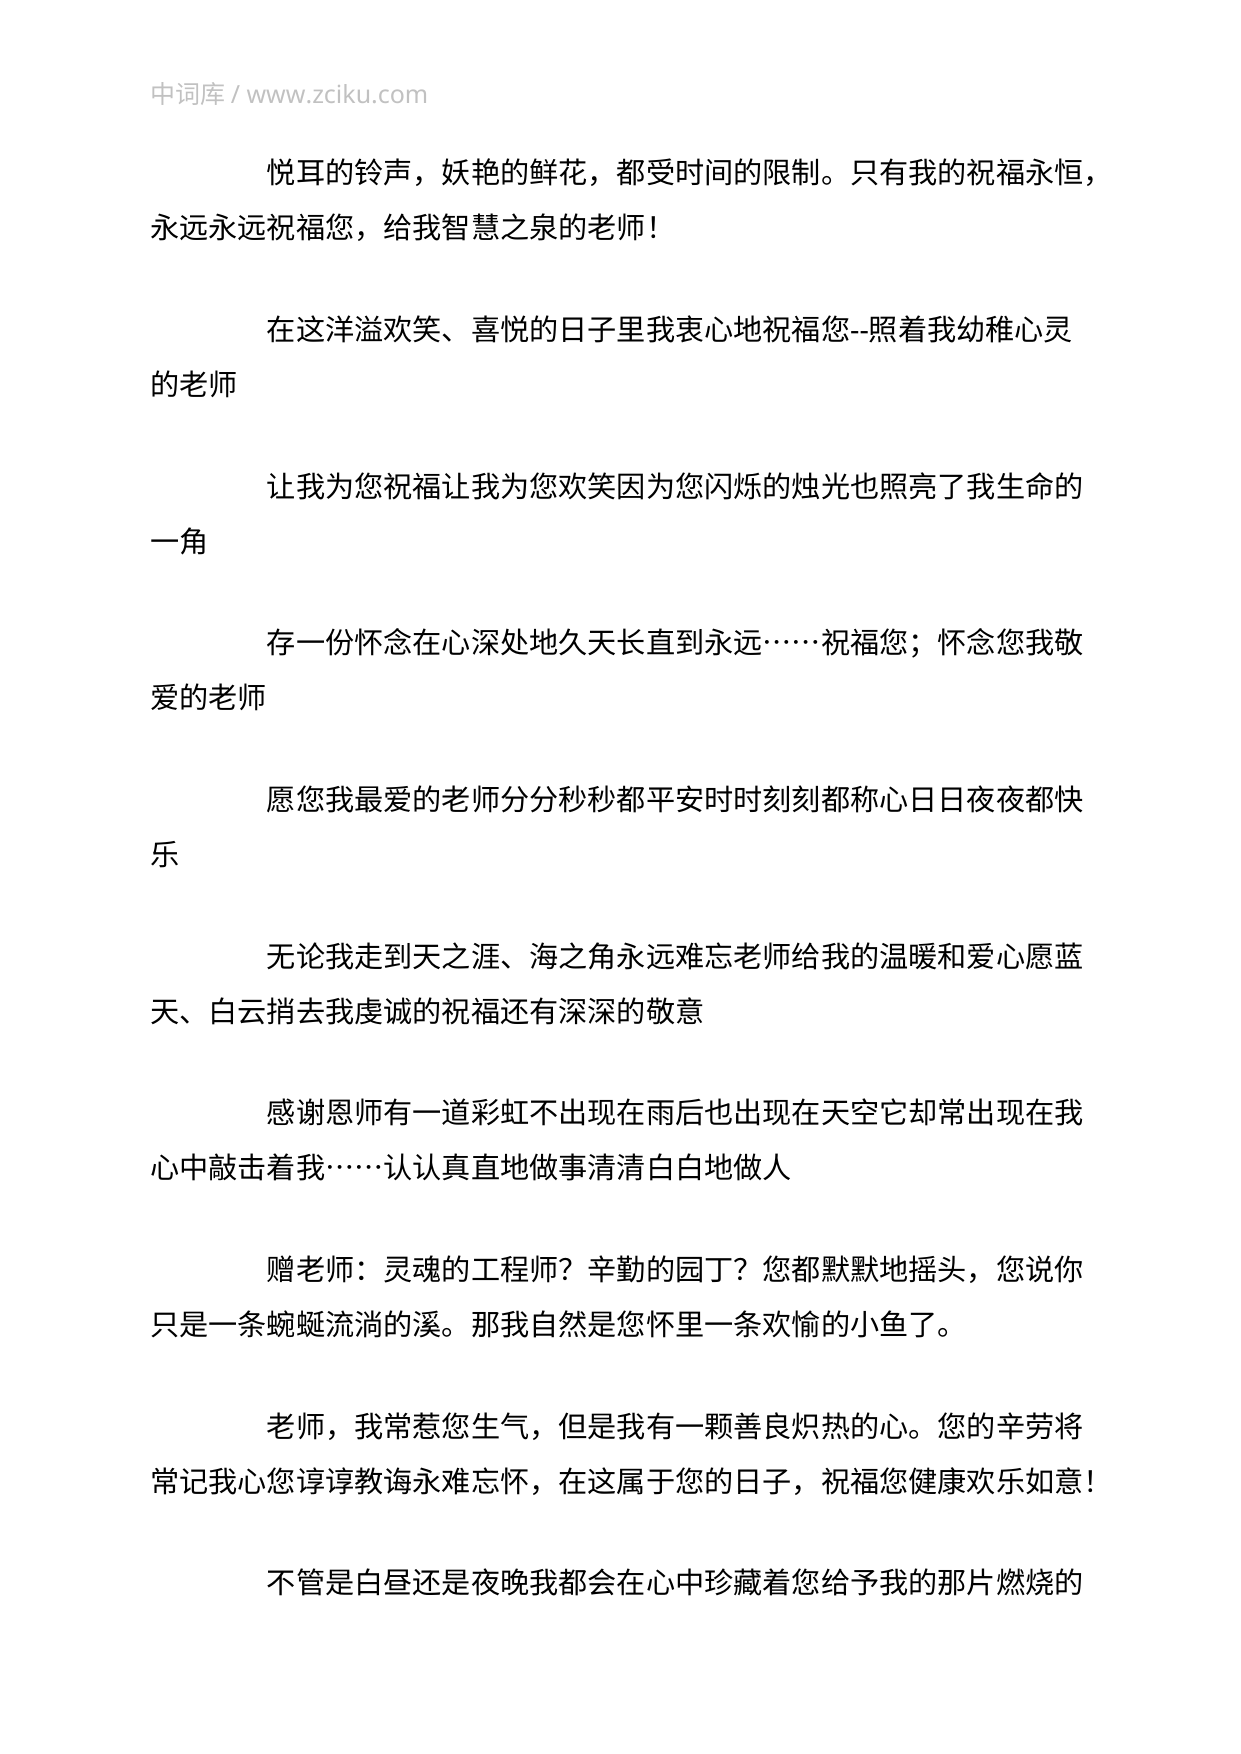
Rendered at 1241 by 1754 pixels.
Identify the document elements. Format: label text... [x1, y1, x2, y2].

text 感谢恩师有一道彩虹不出现在雨后也出现在天空它却常出现在我心中敲击着我……认认真直地做事清清白白地做人 [150, 1090, 1090, 1187]
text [150, 1560, 1090, 1602]
text 无论我走到天之涯、海之角永远难忘老师给我的温暖和爱心愿蓝天、白云捎去我虔诚的祝福还有深深的敬意 [150, 933, 1090, 1031]
text 在这洋溢欢笑、喜悦的日子里我衷心地祝福您--照着我幼稚心灵的老师 [150, 307, 1090, 404]
text 老师，我常惹您生气，但是我有一颗善良炽热的心。您的辛劳将常记我心您谆谆教诲永难忘怀，在这属于您的日子，祝福您健康欢乐如意！ [150, 1403, 1090, 1501]
text 让我为您祝福让我为您欢笑因为您闪烁的烛光也照亮了我生命的一角 [150, 463, 1090, 561]
text 愿您我最爱的老师分分秒秒都平安时时刻刻都称心日日夜夜都快乐 [150, 777, 1090, 874]
text 存一份怀念在心深处地久天长直到永远……祝福您；怀念您我敬爱的老师 [150, 620, 1090, 717]
text 悦耳的铃声，妖艳的鲜花，都受时间的限制。只有我的祝福永恒，永远永远祝福您，给我智慧之泉的老师！ [150, 150, 1090, 247]
text 赠老师：灵魂的工程师？辛勤的园丁？您都默默地摇头，您说你只是一条蜿蜒流淌的溪。那我自然是您怀里一条欢愉的小鱼了。 [150, 1247, 1090, 1344]
